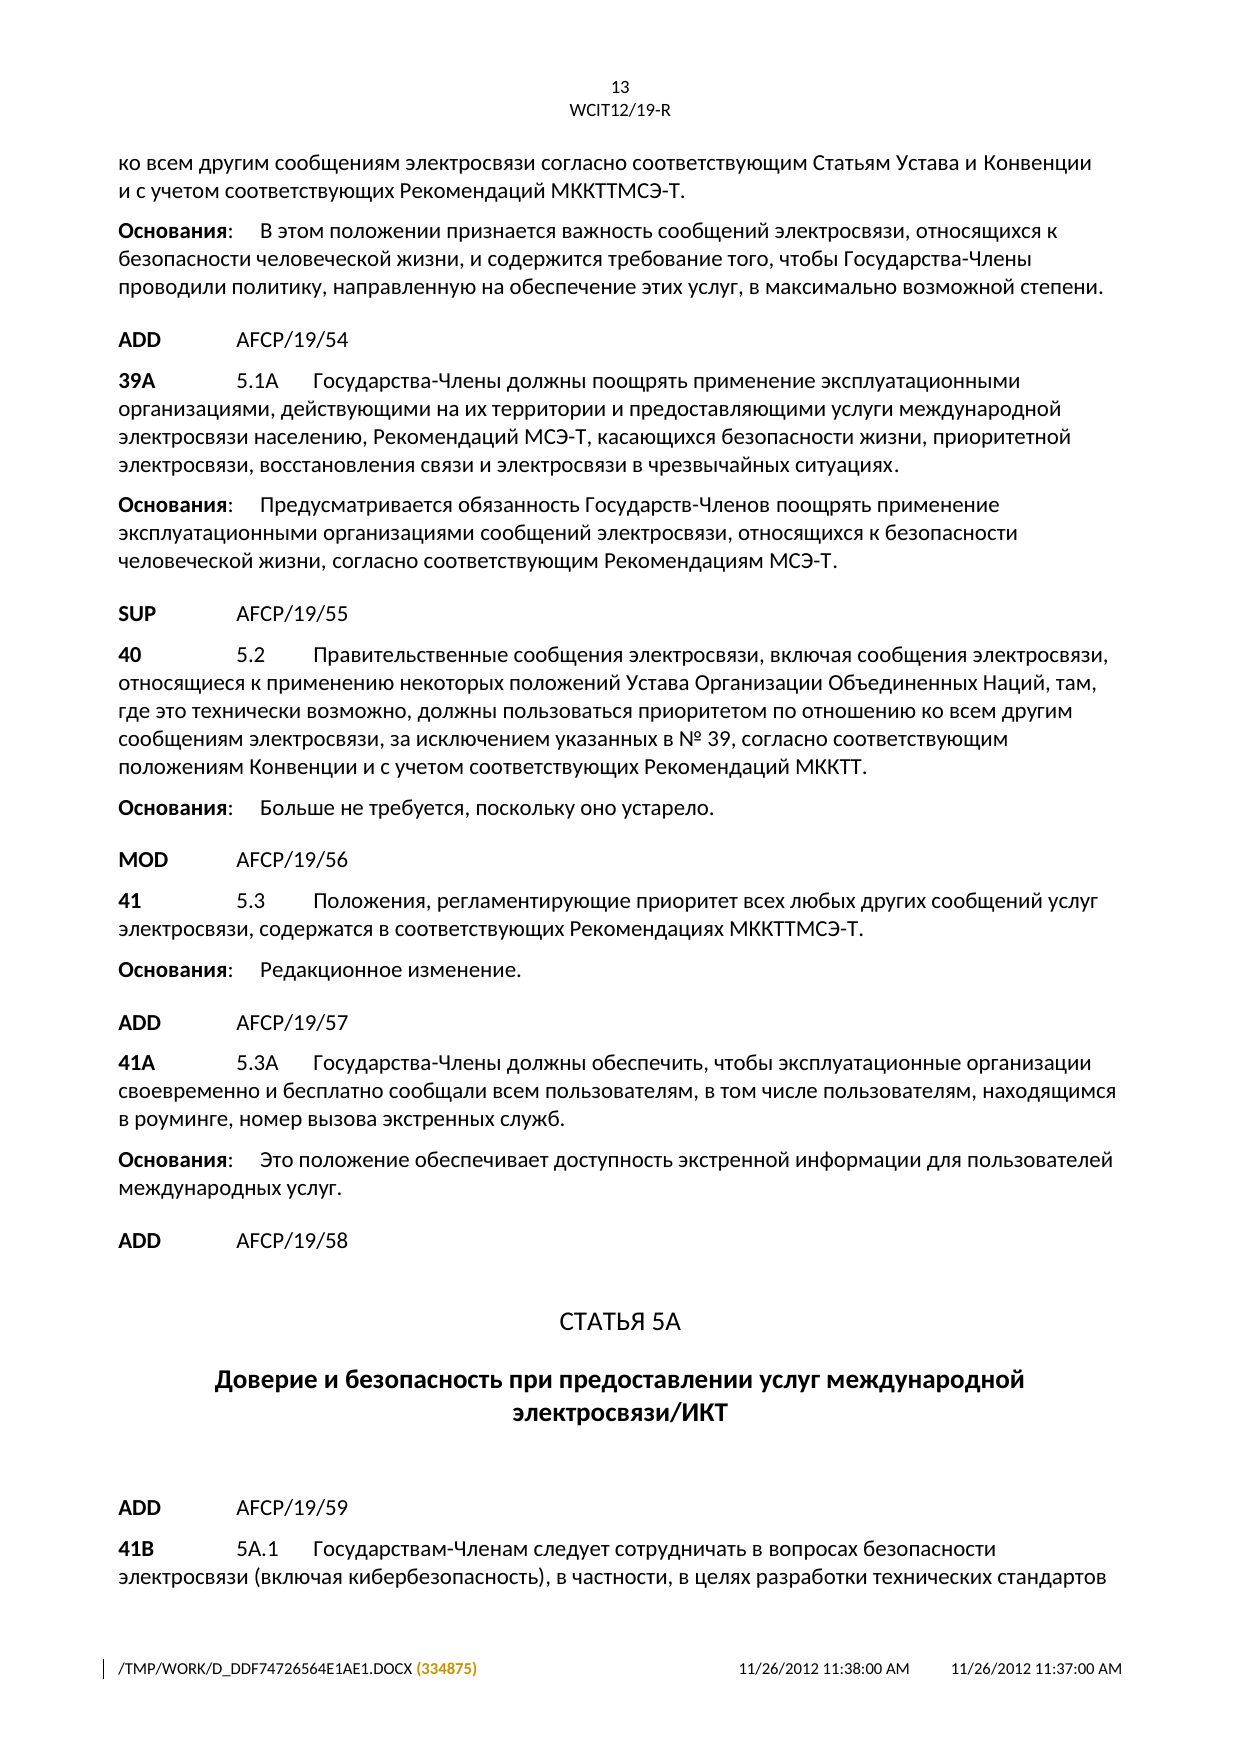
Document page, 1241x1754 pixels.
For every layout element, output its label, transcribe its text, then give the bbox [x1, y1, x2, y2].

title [118, 148, 1122, 204]
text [118, 1534, 1122, 1590]
text ADD AFCP/19/59#11119 [118, 1493, 1122, 1521]
text MOD AFCP/19/56#11106 [118, 846, 1122, 874]
text 41А 5.3А Государства-Члены должны обеспечить, чтобы эксплуатационные организации своевременно и бесплатно сообщали всем пользователям, в том числе пользователям, находящимся в роуминге, номер вызова экстренных служб. [118, 1048, 1122, 1132]
title Доверие и безопасность при предоставлении услуг международной электросвязи/ИКТ [118, 1362, 1122, 1428]
text SUP AFCP/19/55 [118, 599, 1122, 627]
text Основания: Предусматривается обязанность Государств-Членов поощрять применение эксплуатационными организациями сообщений электросвязи, относящихся к безопасности человеческой жизни, согласно соответствующим Рекомендациям МСЭ-Т. [118, 490, 1122, 574]
text ADD AFCP/19/58#11115 [118, 1226, 1122, 1254]
text ADD AFCP/19/57#11113 [118, 1008, 1122, 1036]
text Основания: Это положение обеспечивает доступность экстренной информации для пользователей международных услуг. [118, 1145, 1122, 1201]
text 40 [118, 640, 1122, 780]
text Статья 5A [118, 1304, 1122, 1337]
text 41 5.3 Положения, регламентирующие приоритет других сообщений электросвязи, содержатся в соответствующих Рекомендациях . [118, 886, 1122, 942]
text Основания: В этом положении признается важность сообщений электросвязи, относящихся к безопасности человеческой жизни, и содержится требование того, чтобы Государства-Члены проводили политику, направленную на обеспечение этих услуг, в максимально возможной степени. [118, 216, 1122, 300]
text Основания: Редакционное изменение. [118, 955, 1122, 983]
text 39A 5.1А Государства-Члены должны поощрять применение эксплуатационными организациями, действующими на их территории и предоставляющими услуги международной электросвязи населению, Рекомендаций МСЭ-T, касающихся безопасности жизни, приоритетной электросвязи, восстановления связи и электросвязи в чрезвычайных ситуациях. [118, 366, 1122, 478]
text ADD AFCP/19/54#11102 [118, 325, 1122, 353]
text Основания: Больше не требуется, поскольку оно устарело. [118, 793, 1122, 821]
